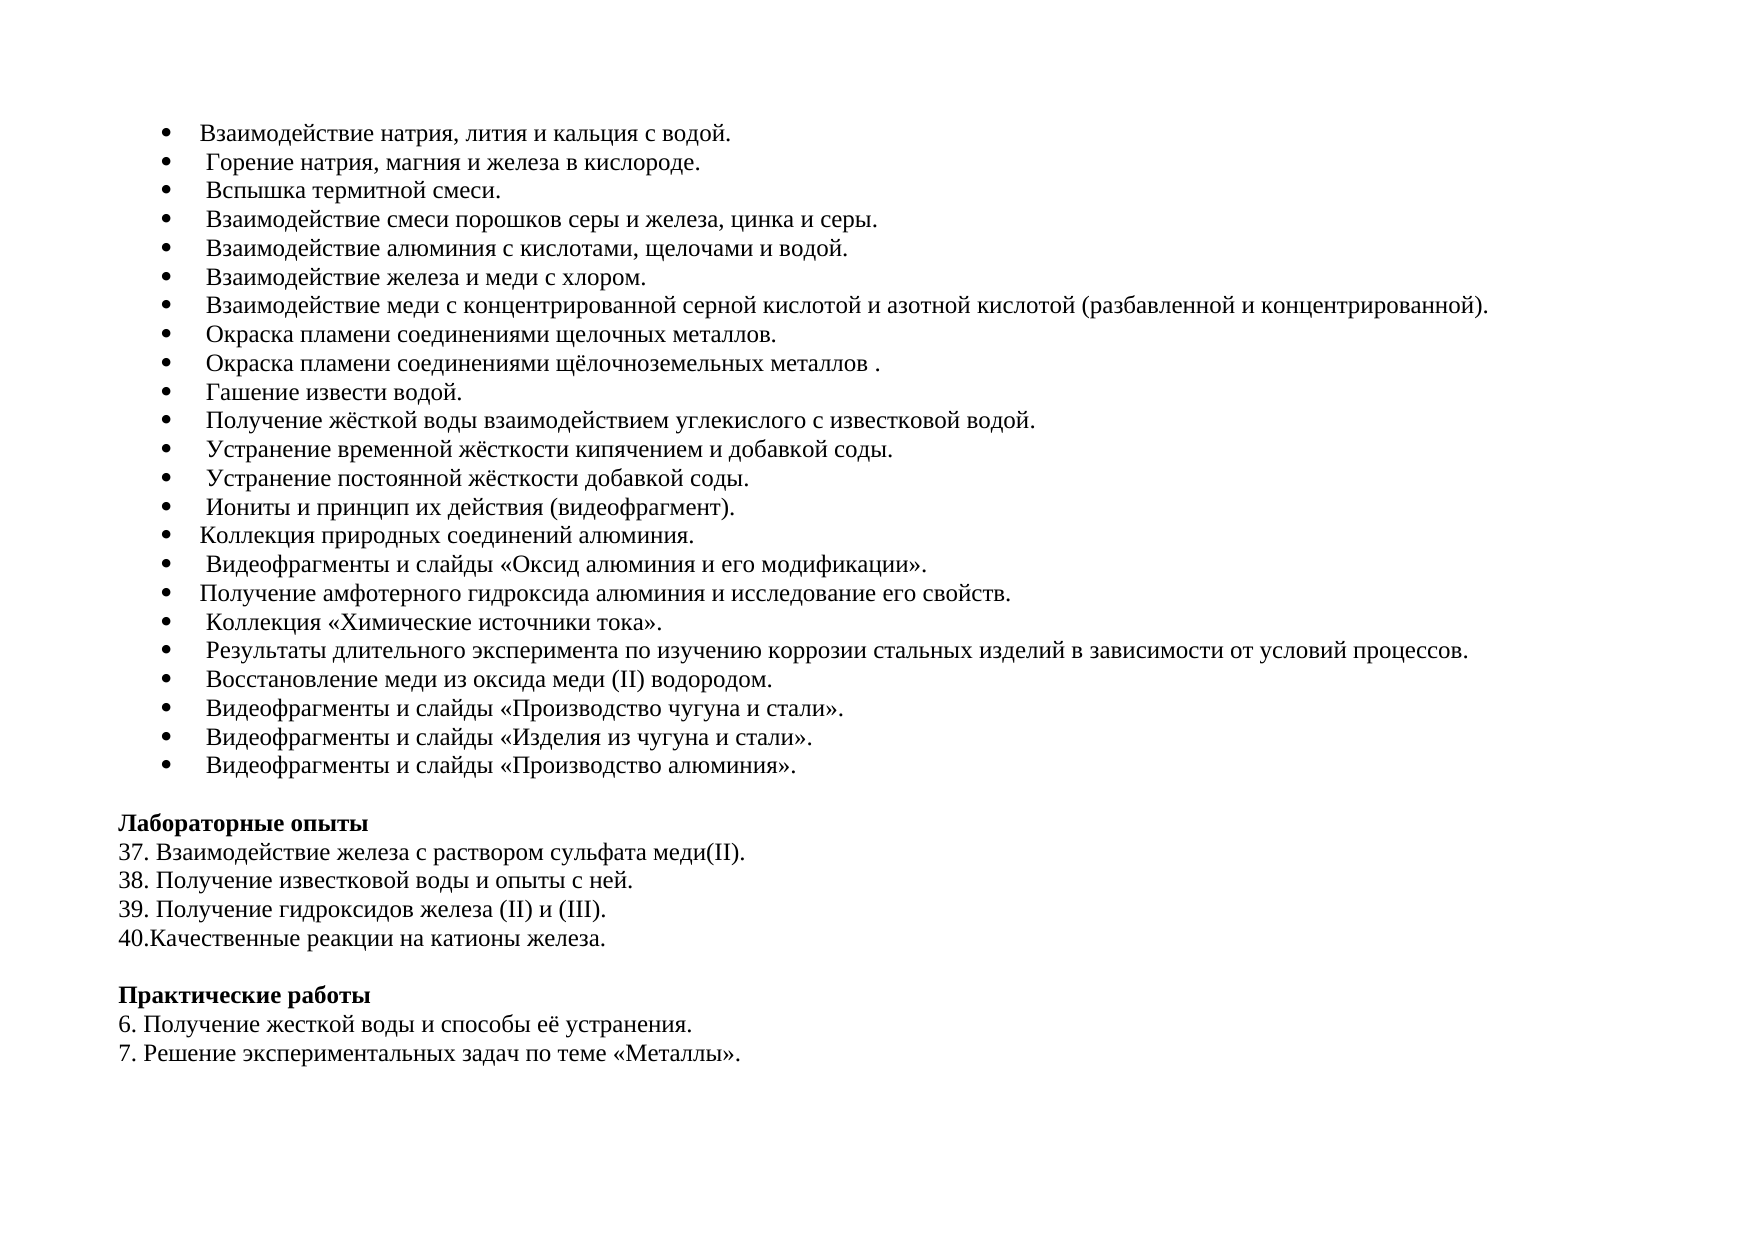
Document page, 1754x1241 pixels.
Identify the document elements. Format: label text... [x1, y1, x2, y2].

list Восстановление меди из оксида меди (II) водородом. [162, 664, 1636, 693]
list Получение амфотерного гидроксида алюминия и исследование его свойств. [162, 578, 1636, 607]
text 40.Качественные реакции на катионы железа. [118, 923, 1636, 952]
text 38. Получение известковой воды и опыты с ней. [118, 866, 1636, 894]
list Иониты и принцип их действия (видеофрагмент). [162, 492, 1636, 521]
list Видеофрагменты и слайды «Изделия из чугуна и стали». [162, 722, 1636, 751]
list Вспышка термитной смеси. [162, 176, 1636, 204]
list Видеофрагменты и слайды «Производство алюминия». [162, 751, 1636, 779]
text Лабораторные опыты [118, 808, 1636, 837]
list Устранение временной жёсткости кипячением и добавкой соды. [162, 434, 1636, 463]
list Видеофрагменты и слайды «Оксид алюминия и его модификации». [162, 549, 1636, 578]
list Гашение извести водой. [162, 377, 1636, 406]
text Практические работы [118, 981, 1636, 1009]
list Взаимодействие смеси порошков серы и железа, цинка и серы. [162, 204, 1636, 233]
list Видеофрагменты и слайды «Производство чугуна и стали». [162, 693, 1636, 722]
text 6. Получение жесткой воды и способы её устранения. [118, 1009, 1636, 1038]
text 39. Получение гидроксидов железа (II) и (III). [118, 894, 1636, 923]
text 37. Взаимодействие железа с раствором сульфата меди(II). [118, 837, 1636, 866]
list Коллекция природных соединений алюминия. [162, 521, 1636, 549]
text 7. Решение экспериментальных задач по теме «Металлы». [118, 1038, 1636, 1067]
list Устранение постоянной жёсткости добавкой соды. [162, 463, 1636, 492]
list Получение жёсткой воды взаимодействием углекислого с известковой водой. [162, 406, 1636, 434]
list Взаимодействие железа и меди с хлором. [162, 262, 1636, 291]
list Окраска пламени соединениями щёлочноземельных металлов . [162, 348, 1636, 377]
list Коллекция «Химические источники тока». [162, 607, 1636, 636]
list Результаты длительного эксперимента по изучению коррозии стальных изделий в зависимости от условий процессов. [162, 636, 1636, 664]
list Взаимодействие натрия, лития и кальция с водой. [162, 118, 1636, 147]
list Взаимодействие меди с концентрированной серной кислотой и азотной кислотой (разбавленной и концентрированной). [162, 291, 1636, 319]
list Окраска пламени соединениями щелочных металлов. [162, 319, 1636, 348]
list Взаимодействие алюминия с кислотами, щелочами и водой. [162, 233, 1636, 262]
list Горение натрия, магния и железа в кислороде. [162, 147, 1636, 176]
